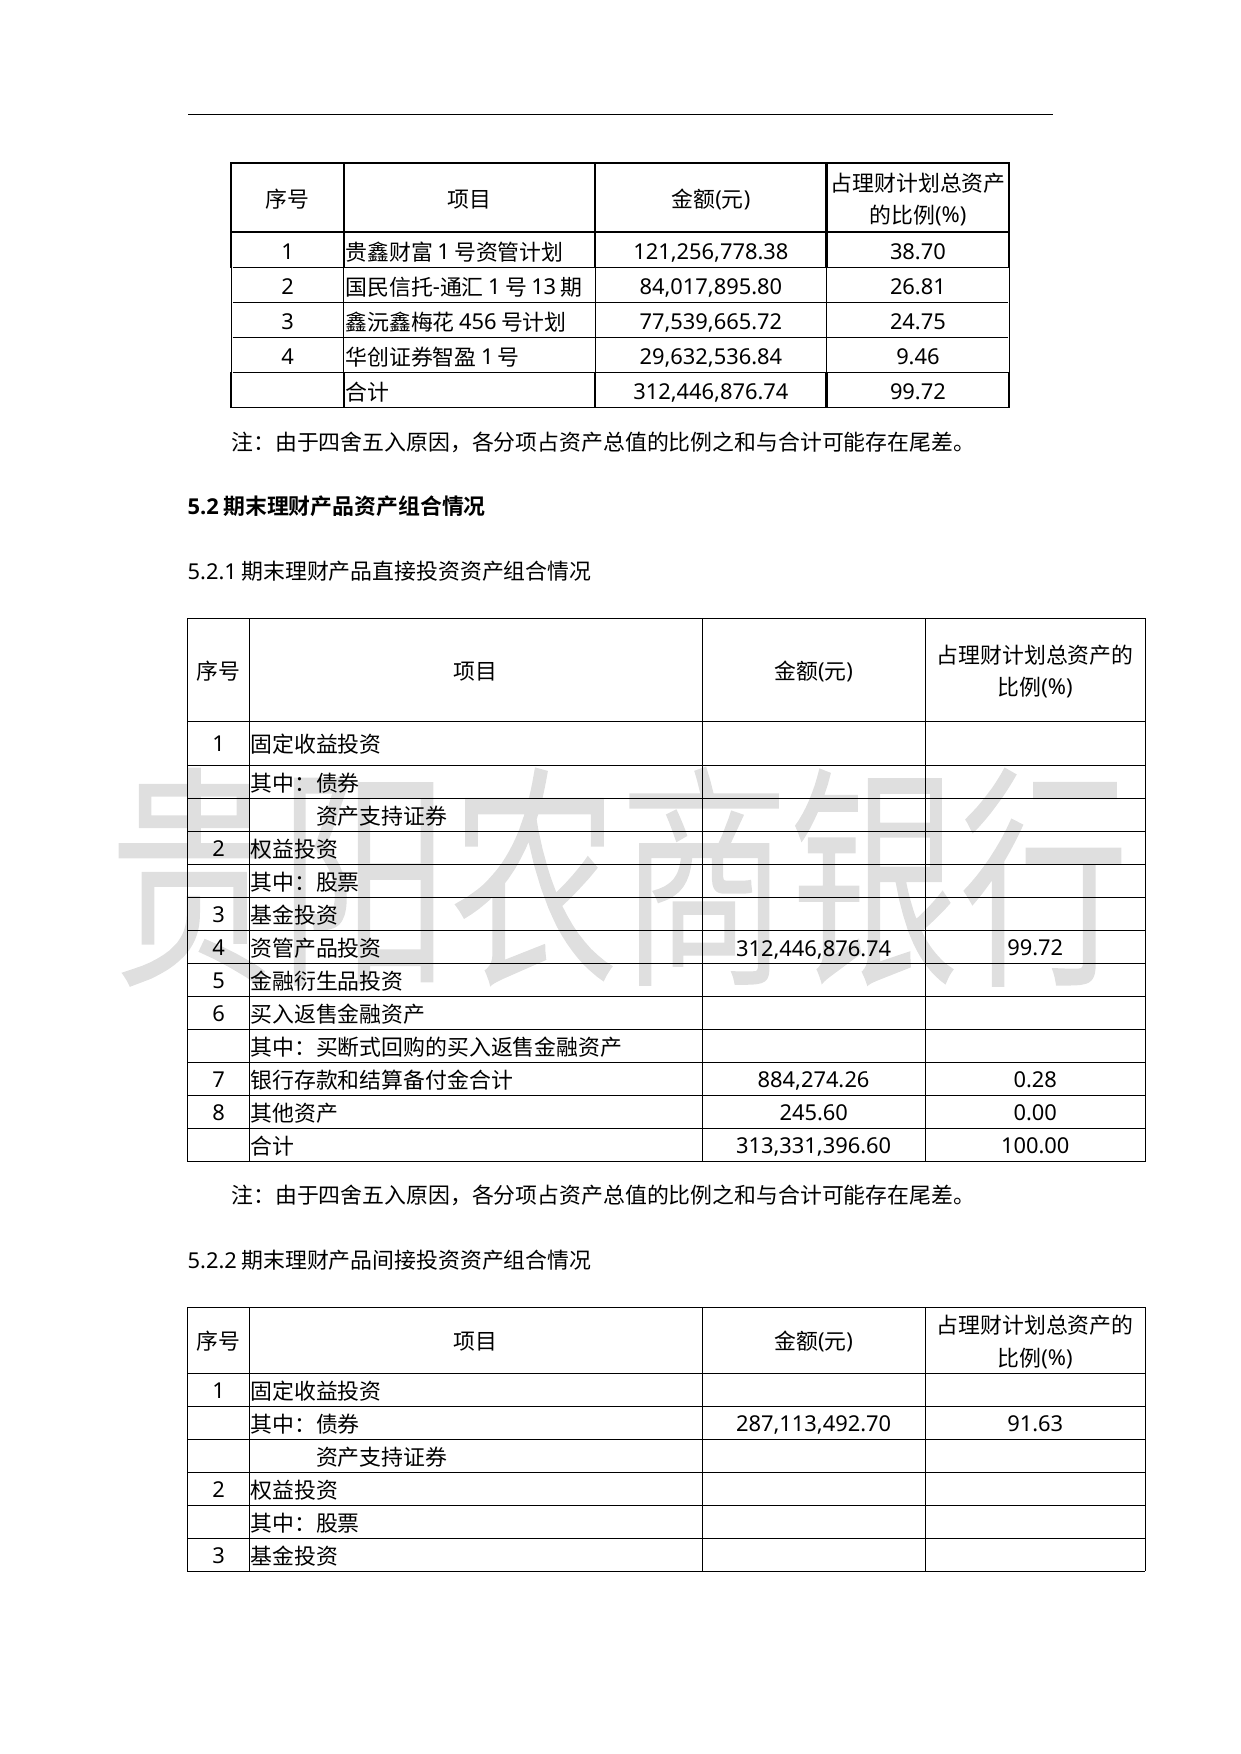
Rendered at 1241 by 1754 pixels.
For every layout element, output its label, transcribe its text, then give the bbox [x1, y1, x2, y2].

table_cell [926, 832, 1145, 864]
table_cell 固定收益投资 [250, 1374, 702, 1406]
table_cell [703, 1539, 925, 1571]
table_cell 38.70 [828, 233, 1008, 267]
table_cell 884,274.26 [703, 1063, 925, 1095]
table_cell [703, 1030, 925, 1062]
table_cell 8 [188, 1096, 249, 1128]
table_cell 3 [188, 898, 249, 930]
table_cell [926, 766, 1145, 798]
table_cell 77,539,665.72 [596, 303, 826, 337]
table_cell [188, 1030, 249, 1062]
table_cell 245.60 [703, 1096, 925, 1128]
table_cell 4 [188, 931, 249, 963]
table_cell 鑫沅鑫梅花456号计划 [344, 303, 595, 337]
table_cell 100.00 [926, 1129, 1145, 1161]
table_cell [926, 964, 1145, 996]
table_header 占理财计划总资产的比例(%) [926, 619, 1145, 721]
table_cell [232, 373, 343, 407]
table_header 金额(元) [703, 619, 925, 721]
table_cell 0.28 [926, 1063, 1145, 1095]
table_header 项目 [345, 164, 594, 231]
table_cell 2 [188, 1473, 249, 1505]
table_header 序号 [232, 164, 343, 231]
table_cell 其中：股票 [250, 865, 702, 897]
text 5.2.1期末理财产品直接投资资产组合情况 [187, 554, 1053, 586]
table_cell [188, 799, 249, 831]
table_header 金额(元) [596, 164, 825, 231]
table_cell 华创证券智盈1号 [344, 338, 595, 372]
table_cell [926, 799, 1145, 831]
table_cell 银行存款和结算备付金合计 [250, 1063, 702, 1095]
table_cell [188, 865, 249, 897]
table_cell 84,017,895.80 [596, 268, 826, 302]
table_cell [926, 1440, 1145, 1472]
table_cell 贵鑫财富1号资管计划 [345, 233, 594, 267]
table_header 占理财计划总资产的比例(%) [828, 164, 1008, 231]
table_cell [926, 997, 1145, 1029]
table_cell [703, 1374, 925, 1406]
table_cell [926, 1030, 1145, 1062]
table_cell [703, 832, 925, 864]
table_cell [703, 1440, 925, 1472]
table_cell 2 [232, 268, 343, 302]
table_cell 2 [188, 832, 249, 864]
table_cell [188, 1440, 249, 1472]
table_header 金额(元) [703, 1308, 925, 1373]
table_cell [188, 1129, 249, 1161]
table_header 项目 [250, 1308, 702, 1373]
table_cell [188, 1506, 249, 1538]
text 5.2期末理财产品资产组合情况 [187, 489, 1053, 522]
table_cell 91.63 [926, 1407, 1145, 1439]
table_cell 其中：债券 [250, 766, 702, 798]
table_cell 121,256,778.38 [596, 233, 825, 267]
table_cell 其中：债券 [250, 1407, 702, 1439]
table_cell 3 [232, 303, 343, 337]
table_cell 国民信托-通汇1号13期 [344, 268, 595, 302]
table_cell 其中：股票 [250, 1506, 702, 1538]
table_cell 权益投资 [250, 1473, 702, 1505]
table_cell 7 [188, 1063, 249, 1095]
table_cell [703, 898, 925, 930]
table_cell 313,331,396.60 [703, 1129, 925, 1161]
table_header 序号 [188, 619, 249, 721]
table_cell 买入返售金融资产 [250, 997, 702, 1029]
table_cell 3 [188, 1539, 249, 1571]
text 注：由于四舍五入原因，各分项占资产总值的比例之和与合计可能存在尾差。 [187, 1178, 1053, 1211]
table_cell 1 [188, 722, 249, 765]
table_cell 26.81 [827, 268, 1009, 302]
table_cell 99.72 [828, 373, 1008, 407]
table_cell 权益投资 [250, 832, 702, 864]
table_header 序号 [188, 1308, 249, 1373]
table_cell [703, 1506, 925, 1538]
table_cell [926, 722, 1145, 765]
table_cell [926, 1374, 1145, 1406]
table_cell [703, 865, 925, 897]
table_cell 其他资产 [250, 1096, 702, 1128]
table_cell 9.46 [827, 337, 1009, 372]
table_cell 287,113,492.70 [703, 1407, 925, 1439]
table_cell [703, 799, 925, 831]
table_cell 99.72 [926, 931, 1145, 963]
table_cell [703, 964, 925, 996]
table_cell [703, 1473, 925, 1505]
table_cell [703, 766, 925, 798]
table_cell [926, 1539, 1145, 1571]
table_header 项目 [250, 619, 702, 721]
table_cell 312,446,876.74 [703, 931, 925, 963]
table_cell [926, 865, 1145, 897]
table_cell 资产支持证券 [250, 799, 702, 831]
table_cell [188, 1407, 249, 1439]
table_cell 5 [188, 964, 249, 996]
text 5.2.2期末理财产品间接投资资产组合情况 [187, 1243, 1053, 1275]
table_cell 6 [188, 997, 249, 1029]
table_cell 合计 [250, 1129, 702, 1161]
table_cell 资管产品投资 [250, 931, 702, 963]
table_cell 1 [188, 1374, 249, 1406]
table_cell [926, 1473, 1145, 1505]
table_cell [703, 722, 925, 765]
table_cell 其中：买断式回购的买入返售金融资产 [250, 1030, 702, 1062]
text 注：由于四舍五入原因，各分项占资产总值的比例之和与合计可能存在尾差。 [187, 424, 1053, 457]
table_cell 29,632,536.84 [596, 338, 826, 372]
table_cell 312,446,876.74 [596, 373, 825, 407]
table_cell 基金投资 [250, 1539, 702, 1571]
table_cell [703, 997, 925, 1029]
table_cell 1 [232, 233, 343, 267]
table_cell 基金投资 [250, 898, 702, 930]
table_cell 金融衍生品投资 [250, 964, 702, 996]
table_cell 固定收益投资 [250, 722, 702, 765]
table_cell 0.00 [926, 1096, 1145, 1128]
table_cell 24.75 [827, 302, 1009, 337]
table_header 占理财计划总资产的比例(%) [926, 1308, 1145, 1373]
table_cell 资产支持证券 [250, 1440, 702, 1472]
table_cell [926, 898, 1145, 930]
table_cell [926, 1506, 1145, 1538]
table_cell 合计 [345, 373, 594, 407]
table_cell [188, 766, 249, 798]
table_cell 4 [232, 338, 343, 372]
